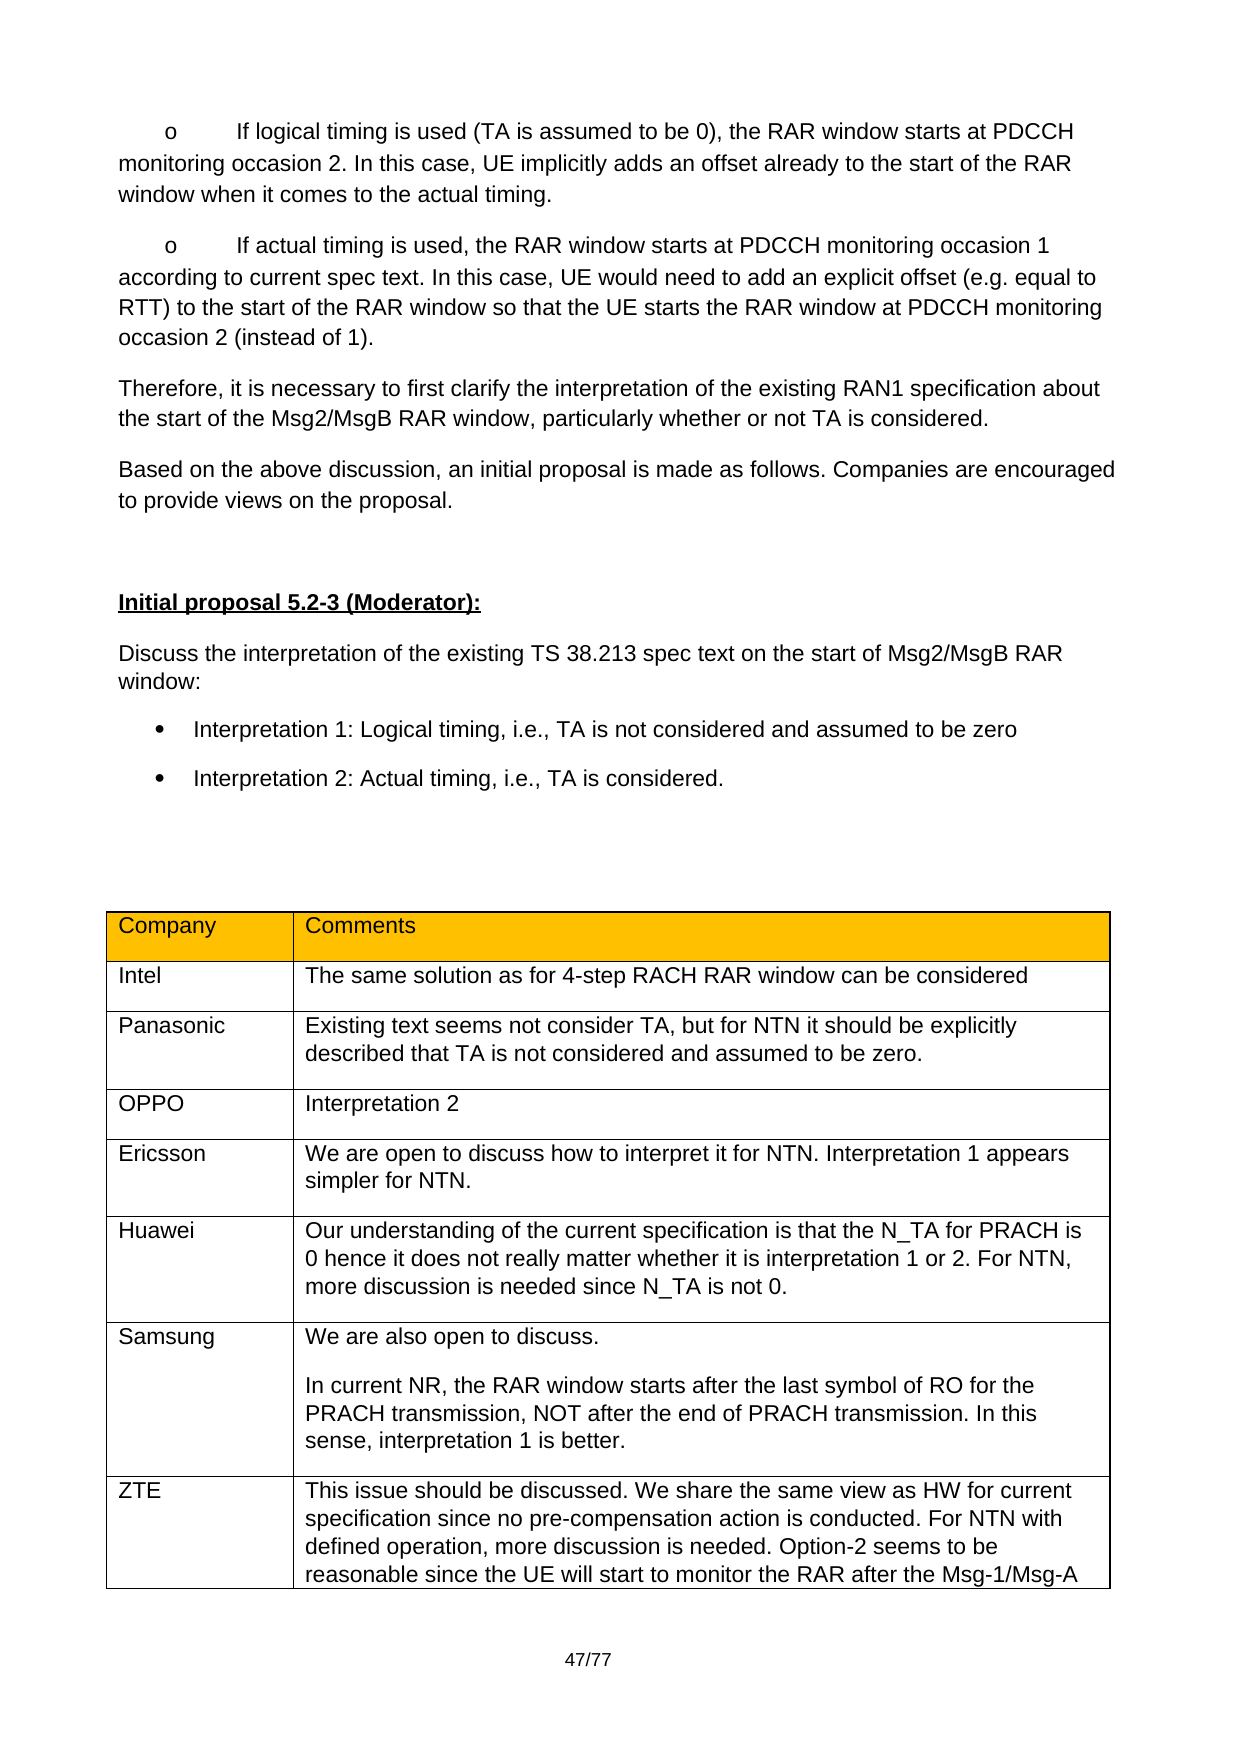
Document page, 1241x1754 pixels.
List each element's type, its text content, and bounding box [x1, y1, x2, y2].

text Discuss the interpretation of the existing TS 38.213 spec text on the start of Msg2/MsgB RAR window: [118, 640, 1122, 694]
table_cell Panasonic [107, 1012, 293, 1089]
table_cell Intel [107, 962, 293, 1011]
text Initial proposal 5.2-3 (Moderator): [118, 589, 1122, 615]
table_header Comments [294, 913, 1109, 961]
table_cell We are open to discuss how to interpret it for NTN. Interpretation 1 appears simpler for NTN. [294, 1140, 1109, 1216]
table_cell Huawei [107, 1217, 293, 1322]
table_cell Existing text seems not consider TA, but for NTN it should be explicitly described that TA is not considered and assumed to be zero. [294, 1012, 1109, 1089]
text Based on the above discussion, an initial proposal is made as follows. Companies are encouraged to provide views on the proposal. [118, 456, 1122, 513]
list Interpretation 1: Logical timing, i.e., TA is not considered and assumed to be zero [156, 716, 1122, 743]
list If actual timing is used, the RAR window starts at PDCCH monitoring occasion 1 according to current spec text. In this case, UE would need to add an explicit offset (e.g. equal to RTT) to the start of the RAR window so that the UE starts the RAR window at PDCCH monitoring occasion 2 (instead of 1). [118, 232, 1122, 351]
table_cell ZTE [107, 1477, 293, 1587]
table_cell Ericsson [107, 1140, 293, 1216]
table_cell OPPO [107, 1090, 293, 1138]
list Interpretation 2: Actual timing, i.e., TA is considered. [156, 765, 1122, 792]
list If logical timing is used (TA is assumed to be 0), the RAR window starts at PDCCH monitoring occasion 2. In this case, UE implicitly adds an offset already to the start of the RAR window when it comes to the actual timing. [118, 118, 1122, 207]
table_cell We are also open to discuss. In current NR, the RAR window starts after the last symbol of RO for the PRACH transmission, NOT after the end of PRACH transmission. In this sense, interpretation 1 is better. [294, 1323, 1109, 1476]
table_cell Samsung [107, 1323, 293, 1476]
table_cell Interpretation 2 [294, 1090, 1109, 1138]
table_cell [294, 1477, 1109, 1587]
text Therefore, it is necessary to first clarify the interpretation of the existing RAN1 specification about the start of the Msg2/MsgB RAR window, particularly whether or not TA is considered. [118, 375, 1122, 432]
table_cell Our understanding of the current specification is that the N_TA for PRACH is 0 hence it does not really matter whether it is interpretation 1 or 2. For NTN, more discussion is needed since N_TA is not 0. [294, 1217, 1109, 1322]
table_header Company [107, 913, 293, 961]
table_cell The same solution as for 4-step RACH RAR window can be considered [294, 962, 1109, 1011]
